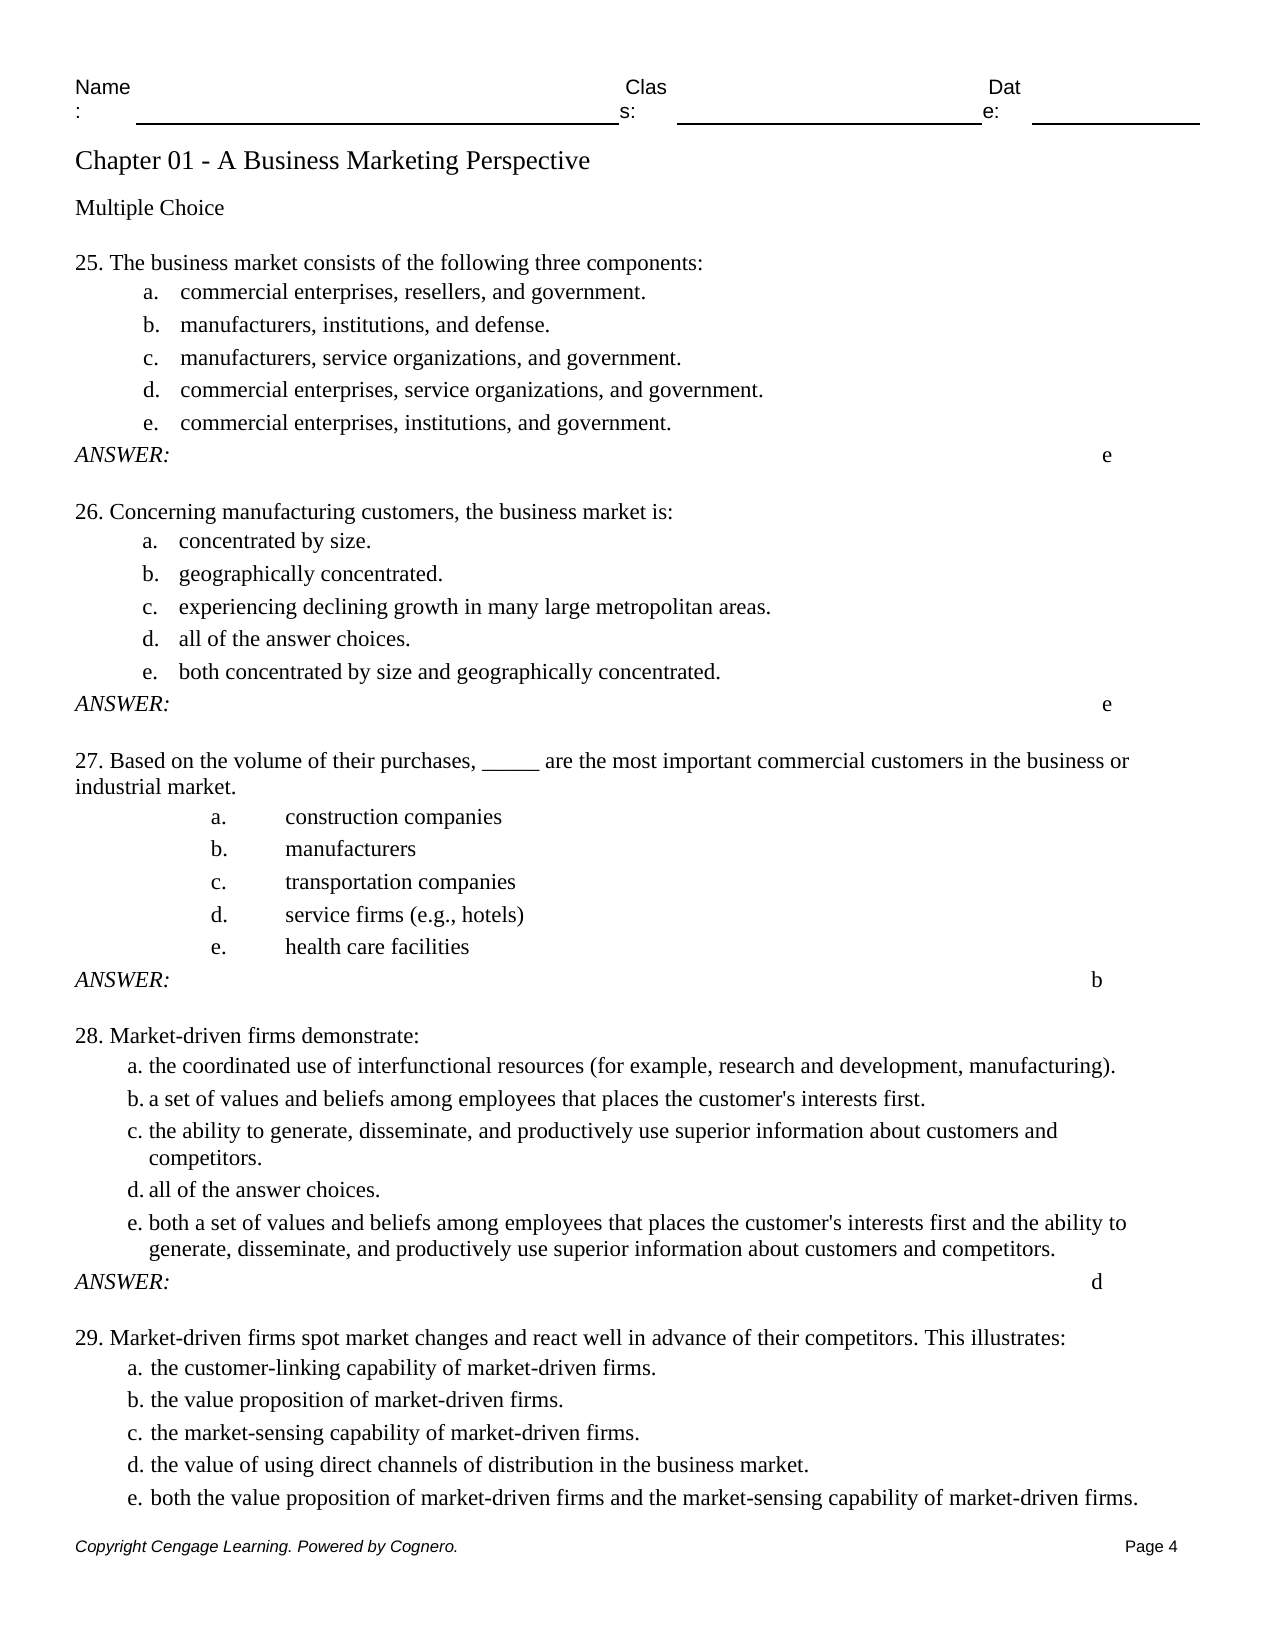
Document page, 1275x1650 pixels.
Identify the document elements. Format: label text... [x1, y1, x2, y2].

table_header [75, 1324, 1200, 1514]
table_header 26. Concerning manufacturing customers, the business market is: [75, 498, 1200, 720]
table_header 25. The business market consists of the following three components: [75, 249, 1200, 471]
table_header 28. Market-driven firms demonstrate: [75, 1023, 1200, 1297]
table_header 27. Based on the volume of their purchases, _____ are the most important commercial customers in the business or industrial market. [75, 747, 1200, 996]
table_header Multiple Choice [75, 194, 1200, 220]
